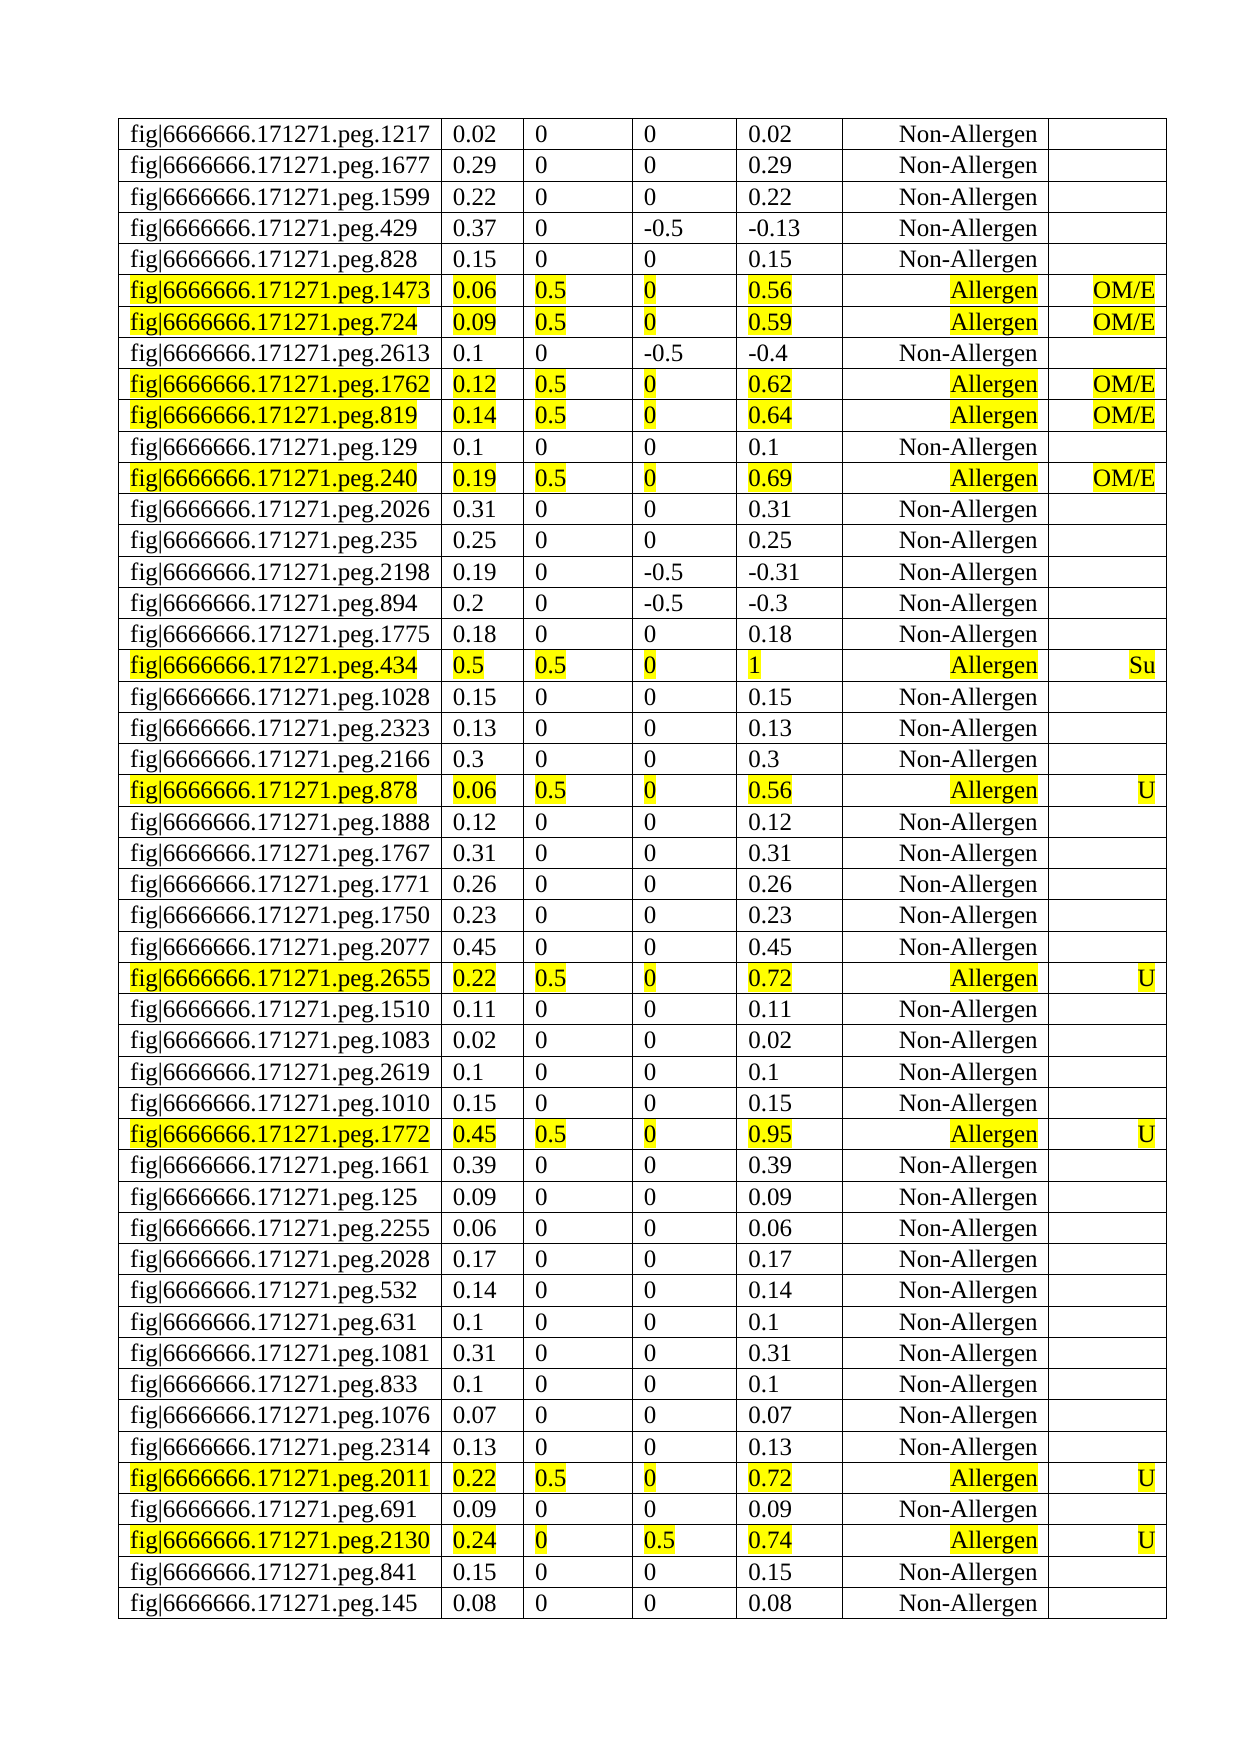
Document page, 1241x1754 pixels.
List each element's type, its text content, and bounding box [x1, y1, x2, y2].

table_cell 0.45 [442, 1119, 523, 1149]
table_cell [1049, 1057, 1166, 1087]
table_cell 0.22 [442, 963, 523, 993]
table_cell Allergen [843, 1463, 1048, 1493]
table_cell Allergen [843, 307, 1048, 337]
table_cell U [1049, 775, 1166, 806]
table_cell Su [1049, 650, 1166, 681]
table_cell 0 [633, 463, 736, 493]
table_cell 0 [633, 775, 736, 806]
table_cell 0.15 [442, 1557, 523, 1587]
table_cell 0 [524, 588, 632, 618]
table_cell [1049, 1588, 1166, 1618]
table_cell 0.45 [737, 932, 842, 962]
table_cell [1049, 1400, 1166, 1431]
table_cell 0 [524, 1400, 632, 1431]
table_cell Non-Allergen [843, 994, 1048, 1024]
table_cell fig|6666666.171271.peg.2619 [119, 1057, 441, 1087]
table_cell [1049, 588, 1166, 618]
table_cell fig|6666666.171271.peg.2130 [119, 1525, 441, 1556]
table_cell 0.39 [442, 1150, 523, 1181]
table_cell fig|6666666.171271.peg.2077 [119, 932, 441, 962]
table_cell fig|6666666.171271.peg.724 [119, 307, 441, 337]
table_cell Non-Allergen [843, 244, 1048, 274]
table_cell 0 [633, 1088, 736, 1118]
table_cell 0.5 [524, 307, 632, 337]
table_cell fig|6666666.171271.peg.1762 [119, 369, 441, 399]
table_cell [1049, 807, 1166, 837]
table_cell [1049, 713, 1166, 743]
table_cell Non-Allergen [843, 1150, 1048, 1181]
table_cell [1049, 557, 1166, 587]
table_cell 0 [633, 682, 736, 712]
table_cell fig|6666666.171271.peg.691 [119, 1494, 441, 1524]
table_cell fig|6666666.171271.peg.819 [119, 400, 441, 431]
table_cell [1049, 1150, 1166, 1181]
table_cell fig|6666666.171271.peg.2026 [119, 494, 441, 524]
table_cell 0 [524, 1150, 632, 1181]
table_cell 0 [524, 619, 632, 649]
table_cell fig|6666666.171271.peg.429 [119, 213, 441, 243]
table_cell 0.37 [442, 213, 523, 243]
table_cell fig|6666666.171271.peg.1510 [119, 994, 441, 1024]
table_cell 0.5 [524, 1463, 632, 1493]
table_cell [1049, 1213, 1166, 1243]
table_cell 0 [633, 432, 736, 462]
table_cell 0 [633, 182, 736, 212]
table_cell Non-Allergen [843, 557, 1048, 587]
table_cell [1049, 1182, 1166, 1212]
table_cell 0.06 [442, 775, 523, 806]
table_cell Non-Allergen [843, 525, 1048, 556]
table_cell 0 [524, 119, 632, 149]
table_cell 0 [524, 525, 632, 556]
table_cell 0.15 [737, 682, 842, 712]
table_cell 0.22 [442, 1463, 523, 1493]
table_cell fig|6666666.171271.peg.1473 [119, 275, 441, 306]
table_cell Allergen [843, 1525, 1048, 1556]
table_cell -0.3 [737, 588, 842, 618]
table_cell fig|6666666.171271.peg.1775 [119, 619, 441, 649]
table_cell 0.5 [524, 369, 632, 399]
table_cell Non-Allergen [843, 744, 1048, 774]
table_cell 0.09 [442, 1494, 523, 1524]
table_cell Non-Allergen [843, 213, 1048, 243]
table_cell Non-Allergen [843, 932, 1048, 962]
table_cell fig|6666666.171271.peg.1767 [119, 838, 441, 868]
table_cell 0 [633, 1557, 736, 1587]
table_cell fig|6666666.171271.peg.894 [119, 588, 441, 618]
table_cell 0.3 [737, 744, 842, 774]
table_cell 0 [524, 932, 632, 962]
table_cell 0.08 [737, 1588, 842, 1618]
table_cell Allergen [843, 275, 1048, 306]
table_cell [1049, 338, 1166, 368]
table_cell 0 [524, 1025, 632, 1056]
table_cell [1049, 244, 1166, 274]
table_cell [1049, 1244, 1166, 1274]
table_cell 0.5 [633, 1525, 736, 1556]
table_cell 0 [524, 150, 632, 181]
table_cell fig|6666666.171271.peg.2314 [119, 1432, 441, 1462]
table_cell 0.1 [737, 1369, 842, 1399]
table_cell 0.09 [737, 1182, 842, 1212]
table_cell Non-Allergen [843, 588, 1048, 618]
table_cell Non-Allergen [843, 1182, 1048, 1212]
table_cell 0.5 [524, 463, 632, 493]
table_cell 0 [633, 744, 736, 774]
table_cell 0 [524, 432, 632, 462]
table_cell 0.31 [737, 1338, 842, 1368]
table_cell fig|6666666.171271.peg.2655 [119, 963, 441, 993]
table_cell 0.19 [442, 557, 523, 587]
table_cell 0.06 [737, 1213, 842, 1243]
table_cell 0.3 [442, 744, 523, 774]
table_cell 0.15 [442, 244, 523, 274]
table_cell 0 [524, 838, 632, 868]
table_cell Non-Allergen [843, 1588, 1048, 1618]
table_cell 0 [633, 1432, 736, 1462]
table_cell U [1049, 1463, 1166, 1493]
table_cell fig|6666666.171271.peg.1772 [119, 1119, 441, 1149]
table_cell 0.45 [442, 932, 523, 962]
table_cell Allergen [843, 369, 1048, 399]
table_cell 0 [633, 807, 736, 837]
table_cell 0.11 [737, 994, 842, 1024]
table_cell fig|6666666.171271.peg.631 [119, 1307, 441, 1337]
table_cell 0 [524, 1275, 632, 1306]
table_cell 0.62 [737, 369, 842, 399]
table_cell Non-Allergen [843, 1494, 1048, 1524]
table_cell 0.39 [737, 1150, 842, 1181]
table_cell 0.12 [737, 807, 842, 837]
table_cell 0 [633, 1338, 736, 1368]
table_cell Non-Allergen [843, 1432, 1048, 1462]
table_cell fig|6666666.171271.peg.2198 [119, 557, 441, 587]
table_cell fig|6666666.171271.peg.2323 [119, 713, 441, 743]
table_cell 0.18 [442, 619, 523, 649]
table_cell [1049, 1088, 1166, 1118]
table_cell 0 [633, 494, 736, 524]
table_cell 0 [633, 1275, 736, 1306]
table_cell 0 [524, 182, 632, 212]
table_cell 0 [524, 494, 632, 524]
table_cell 0 [524, 900, 632, 931]
table_cell Allergen [843, 1119, 1048, 1149]
table_cell Non-Allergen [843, 1213, 1048, 1243]
table_cell Allergen [843, 775, 1048, 806]
table_cell 0 [524, 1307, 632, 1337]
table_cell 0.08 [442, 1588, 523, 1618]
table_cell fig|6666666.171271.peg.2011 [119, 1463, 441, 1493]
table_cell 0.09 [442, 1182, 523, 1212]
table_cell 0 [524, 1057, 632, 1087]
table_cell 0.07 [737, 1400, 842, 1431]
table_cell [1049, 1025, 1166, 1056]
table_cell Non-Allergen [843, 182, 1048, 212]
table_cell fig|6666666.171271.peg.1076 [119, 1400, 441, 1431]
table_cell fig|6666666.171271.peg.1028 [119, 682, 441, 712]
table_cell 0.19 [442, 463, 523, 493]
table_cell 0 [633, 1244, 736, 1274]
table_cell 0.26 [442, 869, 523, 899]
table_cell 0 [524, 1432, 632, 1462]
table_cell 0 [524, 1369, 632, 1399]
table_cell 0.13 [737, 1432, 842, 1462]
table_cell 0 [633, 1400, 736, 1431]
table_cell 0.59 [737, 307, 842, 337]
table_cell fig|6666666.171271.peg.125 [119, 1182, 441, 1212]
table_cell 0 [633, 932, 736, 962]
table_cell 0 [524, 1494, 632, 1524]
table_cell -0.5 [633, 557, 736, 587]
table_cell 0 [633, 1150, 736, 1181]
table_cell 0.26 [737, 869, 842, 899]
table_cell 0.09 [442, 307, 523, 337]
table_cell Non-Allergen [843, 1400, 1048, 1431]
table_cell OM/E [1049, 307, 1166, 337]
table_cell [1049, 838, 1166, 868]
table_cell 0.15 [737, 1088, 842, 1118]
table_cell 0 [633, 1307, 736, 1337]
table_cell 0 [633, 619, 736, 649]
table_cell Non-Allergen [843, 1025, 1048, 1056]
table_cell 0.95 [737, 1119, 842, 1149]
table_cell Non-Allergen [843, 838, 1048, 868]
table_cell [1049, 619, 1166, 649]
table_cell [1049, 1557, 1166, 1587]
table_cell [1049, 744, 1166, 774]
table_cell 0.24 [442, 1525, 523, 1556]
table_cell Non-Allergen [843, 432, 1048, 462]
table_cell 0 [524, 807, 632, 837]
table_cell -0.5 [633, 213, 736, 243]
table_cell 0.02 [442, 1025, 523, 1056]
table_cell [1049, 432, 1166, 462]
table_cell [1049, 1369, 1166, 1399]
table_cell fig|6666666.171271.peg.1217 [119, 119, 441, 149]
table_cell fig|6666666.171271.peg.2166 [119, 744, 441, 774]
table_cell 0.56 [737, 775, 842, 806]
table_cell 0 [524, 1244, 632, 1274]
table_cell 0.5 [442, 650, 523, 681]
table_cell Allergen [843, 463, 1048, 493]
table_cell 0 [633, 1494, 736, 1524]
table_cell 0.17 [737, 1244, 842, 1274]
table_cell 0.1 [442, 1369, 523, 1399]
table_cell Non-Allergen [843, 900, 1048, 931]
table_cell [1049, 1307, 1166, 1337]
table_cell Non-Allergen [843, 1057, 1048, 1087]
table_cell 0.12 [442, 369, 523, 399]
table_cell 0 [633, 1057, 736, 1087]
table_cell fig|6666666.171271.peg.129 [119, 432, 441, 462]
table_cell 0 [633, 150, 736, 181]
table_cell fig|6666666.171271.peg.2255 [119, 1213, 441, 1243]
table_cell 0 [524, 1525, 632, 1556]
table_cell fig|6666666.171271.peg.833 [119, 1369, 441, 1399]
table_cell 0 [633, 369, 736, 399]
table_cell 0 [524, 338, 632, 368]
table_cell [1049, 900, 1166, 931]
table_cell Non-Allergen [843, 619, 1048, 649]
table_cell 0.31 [737, 494, 842, 524]
table_cell Non-Allergen [843, 1557, 1048, 1587]
table_cell Non-Allergen [843, 713, 1048, 743]
table_cell 0 [524, 744, 632, 774]
table_cell 0.22 [442, 182, 523, 212]
table_cell 0 [633, 869, 736, 899]
table_cell [1049, 1432, 1166, 1462]
table_cell OM/E [1049, 400, 1166, 431]
table_cell Non-Allergen [843, 338, 1048, 368]
table_cell fig|6666666.171271.peg.434 [119, 650, 441, 681]
table_cell fig|6666666.171271.peg.828 [119, 244, 441, 274]
table_cell [1049, 1275, 1166, 1306]
table_cell 0.1 [737, 1057, 842, 1087]
table_cell 0 [524, 1588, 632, 1618]
table_cell 0.5 [524, 775, 632, 806]
table_cell 0.1 [737, 432, 842, 462]
table_cell U [1049, 963, 1166, 993]
table_cell fig|6666666.171271.peg.1010 [119, 1088, 441, 1118]
table_cell 0 [633, 244, 736, 274]
table_cell fig|6666666.171271.peg.841 [119, 1557, 441, 1587]
table_cell fig|6666666.171271.peg.878 [119, 775, 441, 806]
table_cell 0 [524, 244, 632, 274]
table_cell 0.31 [442, 1338, 523, 1368]
table_cell 0 [633, 713, 736, 743]
table_cell 0.11 [442, 994, 523, 1024]
table_cell fig|6666666.171271.peg.1081 [119, 1338, 441, 1368]
table_cell 0.1 [442, 432, 523, 462]
table_cell Non-Allergen [843, 1307, 1048, 1337]
table_cell U [1049, 1119, 1166, 1149]
table_cell 0.09 [737, 1494, 842, 1524]
table_cell Non-Allergen [843, 1369, 1048, 1399]
table_cell [1049, 525, 1166, 556]
table_cell 0 [633, 525, 736, 556]
table_cell 0.13 [737, 713, 842, 743]
table_cell Non-Allergen [843, 807, 1048, 837]
table_cell 0.64 [737, 400, 842, 431]
table_cell 0 [633, 1588, 736, 1618]
table_cell 0.2 [442, 588, 523, 618]
table_cell 0.18 [737, 619, 842, 649]
table_cell 0.5 [524, 650, 632, 681]
table_cell OM/E [1049, 463, 1166, 493]
table_cell [1049, 682, 1166, 712]
table_cell 0 [633, 994, 736, 1024]
table_cell [1049, 150, 1166, 181]
table_cell 0 [633, 1025, 736, 1056]
table_cell fig|6666666.171271.peg.235 [119, 525, 441, 556]
table_cell Allergen [843, 963, 1048, 993]
table_cell Non-Allergen [843, 1088, 1048, 1118]
table_cell fig|6666666.171271.peg.1677 [119, 150, 441, 181]
table_cell 0 [524, 1182, 632, 1212]
table_cell Allergen [843, 400, 1048, 431]
table_cell Allergen [843, 650, 1048, 681]
table_cell fig|6666666.171271.peg.2613 [119, 338, 441, 368]
table_cell fig|6666666.171271.peg.1083 [119, 1025, 441, 1056]
table_cell 0 [524, 682, 632, 712]
table_cell 0 [524, 1338, 632, 1368]
table_cell fig|6666666.171271.peg.1771 [119, 869, 441, 899]
table_cell 0.15 [737, 1557, 842, 1587]
table_cell OM/E [1049, 369, 1166, 399]
table_cell 0.13 [442, 713, 523, 743]
table_cell 0.02 [442, 119, 523, 149]
table_cell 0.5 [524, 400, 632, 431]
table_cell 0 [633, 1182, 736, 1212]
table_cell 0 [524, 1557, 632, 1587]
table_cell Non-Allergen [843, 119, 1048, 149]
table_cell 0.15 [442, 682, 523, 712]
table_cell 0.74 [737, 1525, 842, 1556]
table_cell 0.25 [442, 525, 523, 556]
table_cell 0 [524, 869, 632, 899]
table_cell OM/E [1049, 275, 1166, 306]
table_cell 0 [633, 1213, 736, 1243]
table_cell [1049, 1494, 1166, 1524]
table_cell 0.69 [737, 463, 842, 493]
table_cell 0.17 [442, 1244, 523, 1274]
table_cell fig|6666666.171271.peg.532 [119, 1275, 441, 1306]
table_cell fig|6666666.171271.peg.1888 [119, 807, 441, 837]
table_cell 0.14 [442, 400, 523, 431]
table_cell 0 [633, 1369, 736, 1399]
table_cell -0.13 [737, 213, 842, 243]
table_cell 0.14 [737, 1275, 842, 1306]
table_cell Non-Allergen [843, 494, 1048, 524]
table_cell Non-Allergen [843, 1338, 1048, 1368]
table_cell 0.02 [737, 1025, 842, 1056]
table_cell 0.13 [442, 1432, 523, 1462]
table_cell 1 [737, 650, 842, 681]
table_cell 0 [633, 307, 736, 337]
table_cell 0.1 [737, 1307, 842, 1337]
table_cell 0 [633, 838, 736, 868]
table_cell -0.5 [633, 338, 736, 368]
table_cell 0 [524, 994, 632, 1024]
table_cell 0 [524, 213, 632, 243]
table_cell 0.14 [442, 1275, 523, 1306]
table_cell [1049, 1338, 1166, 1368]
table_cell fig|6666666.171271.peg.145 [119, 1588, 441, 1618]
table_cell Non-Allergen [843, 1275, 1048, 1306]
table_cell -0.31 [737, 557, 842, 587]
table_cell fig|6666666.171271.peg.1750 [119, 900, 441, 931]
table_cell 0.22 [737, 182, 842, 212]
table_cell U [1049, 1525, 1166, 1556]
table_cell 0.12 [442, 807, 523, 837]
table_cell fig|6666666.171271.peg.1661 [119, 1150, 441, 1181]
table_cell 0 [633, 400, 736, 431]
table_cell 0.25 [737, 525, 842, 556]
table_cell 0.23 [442, 900, 523, 931]
table_cell 0 [633, 1119, 736, 1149]
table_cell [1049, 119, 1166, 149]
table_cell fig|6666666.171271.peg.240 [119, 463, 441, 493]
table_cell 0.31 [442, 494, 523, 524]
table_cell 0.31 [737, 838, 842, 868]
table_cell -0.4 [737, 338, 842, 368]
table_cell 0.1 [442, 1307, 523, 1337]
table_cell 0.06 [442, 275, 523, 306]
table_cell 0 [524, 557, 632, 587]
table_cell 0 [524, 713, 632, 743]
table_cell 0.1 [442, 338, 523, 368]
table_cell 0.29 [737, 150, 842, 181]
table_cell Non-Allergen [843, 682, 1048, 712]
table_cell [1049, 213, 1166, 243]
table_cell 0.31 [442, 838, 523, 868]
table_cell [1049, 494, 1166, 524]
table_cell 0.06 [442, 1213, 523, 1243]
table_cell 0.23 [737, 900, 842, 931]
table_cell [1049, 994, 1166, 1024]
table_cell -0.5 [633, 588, 736, 618]
table_cell 0 [633, 650, 736, 681]
table_cell 0.56 [737, 275, 842, 306]
table_cell 0.5 [524, 275, 632, 306]
table_cell 0 [633, 963, 736, 993]
table_cell 0 [633, 900, 736, 931]
table_cell 0 [633, 1463, 736, 1493]
table_cell fig|6666666.171271.peg.1599 [119, 182, 441, 212]
table_cell 0.15 [442, 1088, 523, 1118]
table_cell 0 [633, 119, 736, 149]
table_cell 0.72 [737, 1463, 842, 1493]
table_cell [1049, 932, 1166, 962]
table_cell fig|6666666.171271.peg.2028 [119, 1244, 441, 1274]
table_cell 0.5 [524, 963, 632, 993]
table_cell Non-Allergen [843, 869, 1048, 899]
table_cell Non-Allergen [843, 150, 1048, 181]
table_cell 0 [524, 1213, 632, 1243]
table_cell 0.02 [737, 119, 842, 149]
table_cell 0.15 [737, 244, 842, 274]
table_cell 0.72 [737, 963, 842, 993]
table_cell 0.5 [524, 1119, 632, 1149]
table_cell 0.07 [442, 1400, 523, 1431]
table_cell 0.29 [442, 150, 523, 181]
table_cell 0 [633, 275, 736, 306]
table_cell 0 [524, 1088, 632, 1118]
table_cell [1049, 182, 1166, 212]
table_cell 0.1 [442, 1057, 523, 1087]
table_cell Non-Allergen [843, 1244, 1048, 1274]
table_cell [1049, 869, 1166, 899]
